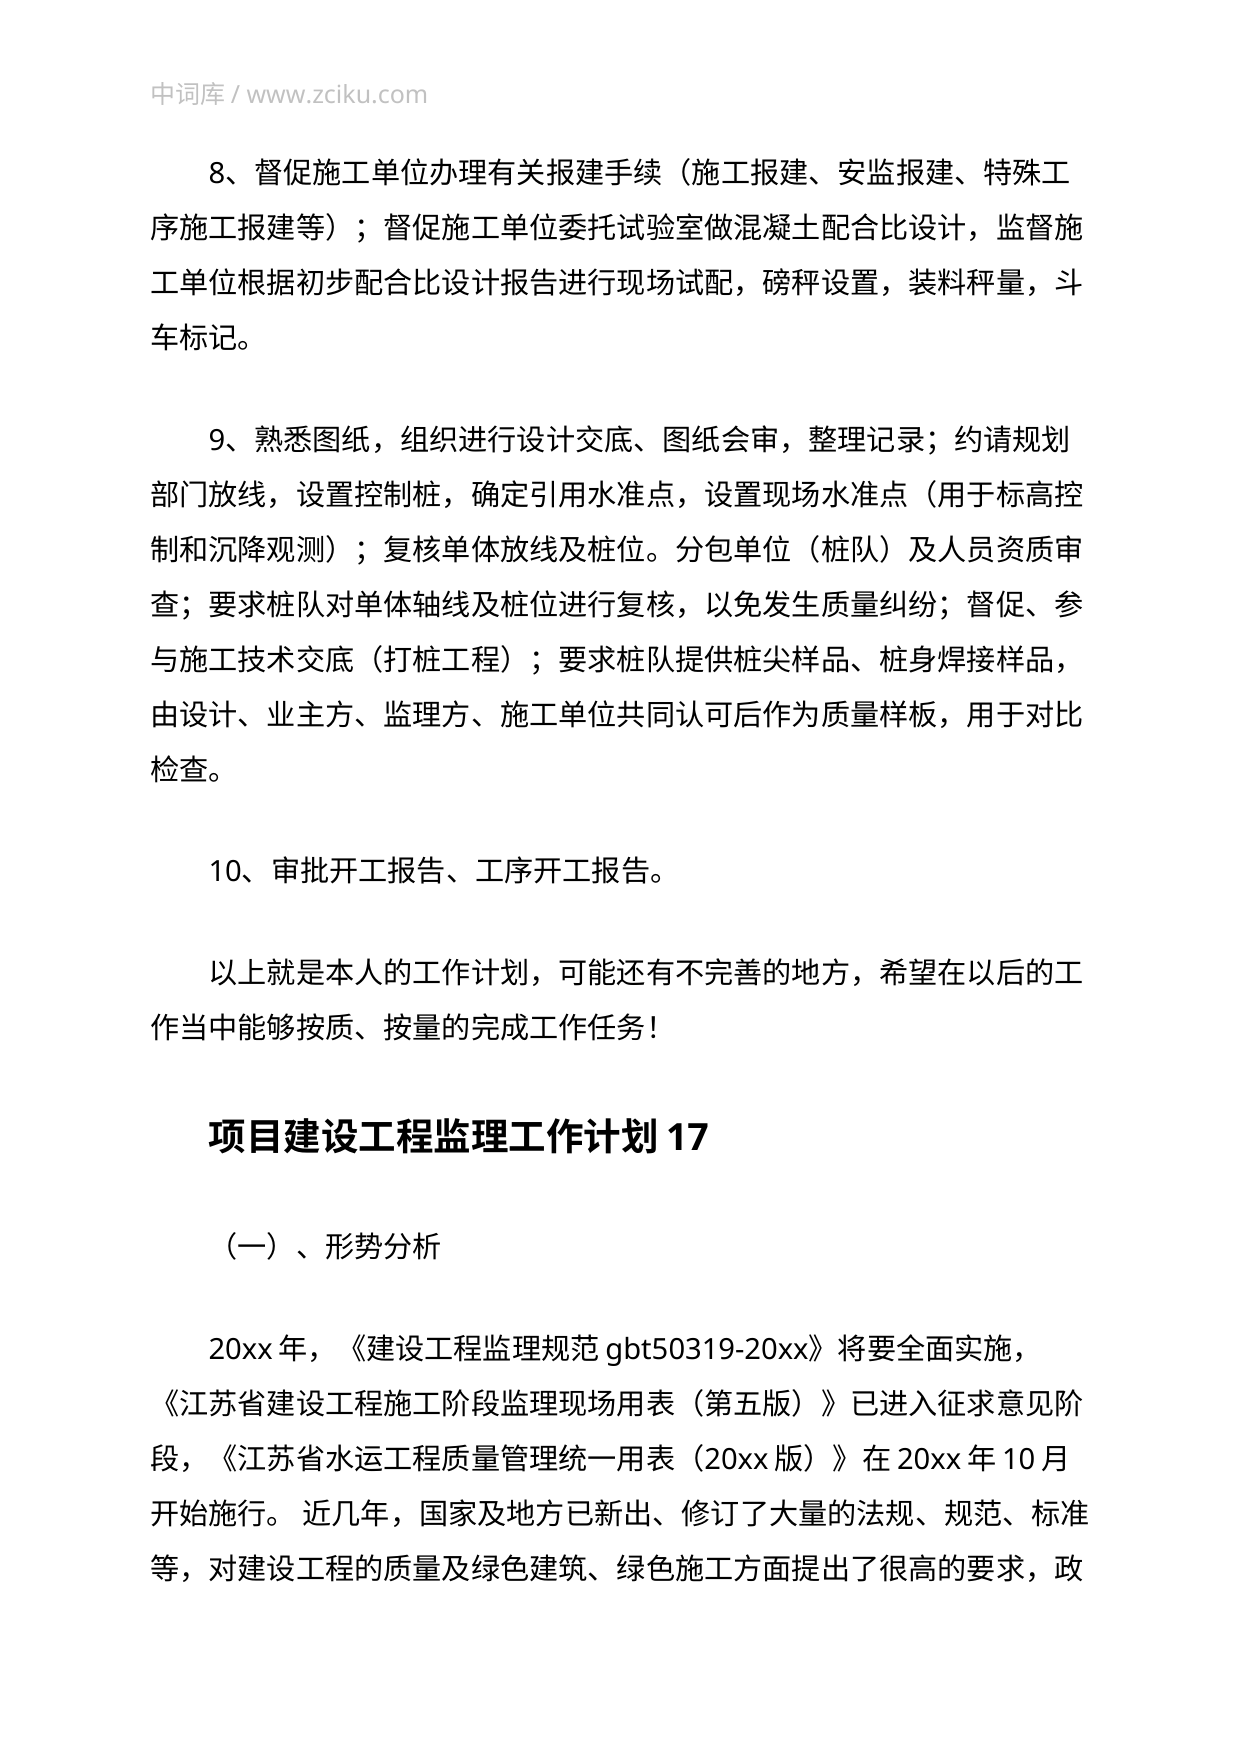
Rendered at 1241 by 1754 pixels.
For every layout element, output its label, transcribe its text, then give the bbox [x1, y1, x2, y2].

text 项目建设工程监理工作计划17 [150, 1106, 1090, 1161]
text （一）、形势分析 [150, 1224, 1090, 1266]
text 9、熟悉图纸，组织进行设计交底、图纸会审，整理记录；约请规划部门放线，设置控制桩，确定引用水准点，设置现场水准点（用于标高控制和沉降观测）；复核单体放线及桩位。分包单位（桩队）及人员资质审查；要求桩队对单体轴线及桩位进行复核，以免发生质量纠纷；督促、参与施工技术交底（打桩工程）；要求桩队提供桩尖样品、桩身焊接样品，由设计、业主方、监理方、施工单位共同认可后作为质量样板，用于对比检查。 [150, 417, 1090, 788]
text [150, 1326, 1090, 1588]
text 以上就是本人的工作计划，可能还有不完善的地方，希望在以后的工作当中能够按质、按量的完成工作任务！ [150, 950, 1090, 1047]
text 8、督促施工单位办理有关报建手续（施工报建、安监报建、特殊工序施工报建等）；督促施工单位委托试验室做混凝土配合比设计，监督施工单位根据初步配合比设计报告进行现场试配，磅秤设置，装料秤量，斗车标记。 [150, 150, 1090, 357]
text 10、审批开工报告、工序开工报告。 [150, 848, 1090, 890]
